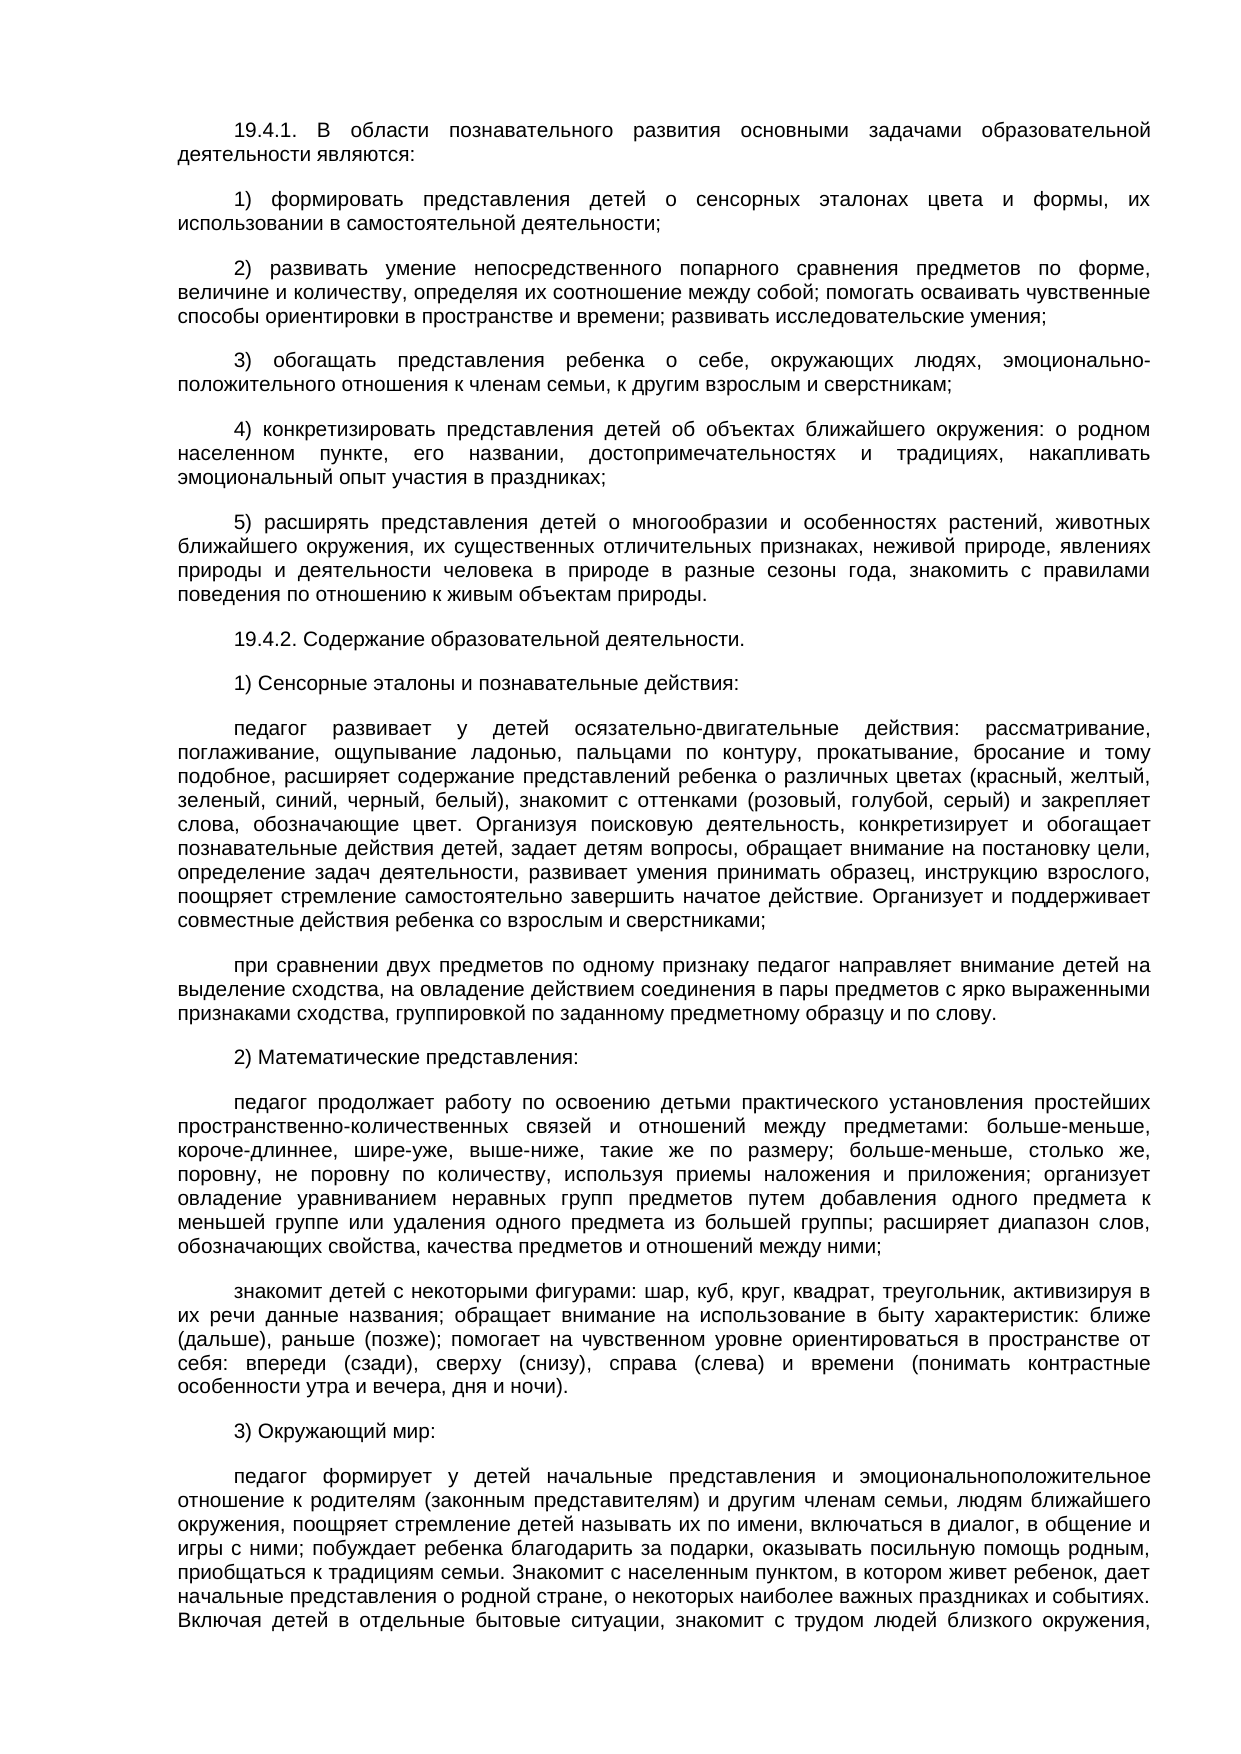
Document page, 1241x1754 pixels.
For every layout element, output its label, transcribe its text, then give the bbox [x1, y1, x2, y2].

text знакомит детей с некоторыми фигурами: шар, куб, круг, квадрат, треугольник, активизируя в их речи данные названия; обращает внимание на использование в быту характеристик: ближе (дальше), раньше (позже); помогает на чувственном уровне ориентироваться в пространстве от себя: впереди (сзади), сверху (снизу), справа (слева) и времени (понимать контрастные особенности утра и вечера, дня и ночи). [177, 1278, 1152, 1398]
text 2) Математические представления: [177, 1045, 1152, 1069]
text 4) конкретизировать представления детей об объектах ближайшего окружения: о родном населенном пункте, его названии, достопримечательностях и традициях, накапливать эмоциональный опыт участия в праздниках; [177, 417, 1152, 489]
text 2) развивать умение непосредственного попарного сравнения предметов по форме, величине и количеству, определяя их соотношение между собой; помогать осваивать чувственные способы ориентировки в пространстве и времени; развивать исследовательские умения; [177, 256, 1152, 327]
text педагог продолжает работу по освоению детьми практического установления простейших пространственно-количественных связей и отношений между предметами: больше-меньше, короче-длиннее, шире-уже, выше-ниже, такие же по размеру; больше-меньше, столько же, поровну, не поровну по количеству, используя приемы наложения и приложения; организует овладение уравниванием неравных групп предметов путем добавления одного предмета к меньшей группе или удаления одного предмета из большей группы; расширяет диапазон слов, обозначающих свойства, качества предметов и отношений между ними; [177, 1090, 1152, 1258]
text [177, 1464, 1152, 1632]
text 1) Сенсорные эталоны и познавательные действия: [177, 671, 1152, 695]
text 1) формировать представления детей о сенсорных эталонах цвета и формы, их использовании в самостоятельной деятельности; [177, 187, 1152, 235]
text при сравнении двух предметов по одному признаку педагог направляет внимание детей на выделение сходства, на овладение действием соединения в пары предметов с ярко выраженными признаками сходства, группировкой по заданному предметному образцу и по слову. [177, 952, 1152, 1024]
text 5) расширять представления детей о многообразии и особенностях растений, животных ближайшего окружения, их существенных отличительных признаках, неживой природе, явлениях природы и деятельности человека в природе в разные сезоны года, знакомить с правилами поведения по отношению к живым объектам природы. [177, 510, 1152, 606]
text педагог развивает у детей осязательно-двигательные действия: рассматривание, поглаживание, ощупывание ладонью, пальцами по контуру, прокатывание, бросание и тому подобное, расширяет содержание представлений ребенка о различных цветах (красный, желтый, зеленый, синий, черный, белый), знакомит с оттенками (розовый, голубой, серый) и закрепляет слова, обозначающие цвет. Организуя поисковую деятельность, конкретизирует и обогащает познавательные действия детей, задает детям вопросы, обращает внимание на постановку цели, определение задач деятельности, развивает умения принимать образец, инструкцию взрослого, поощряет стремление самостоятельно завершить начатое действие. Организует и поддерживает совместные действия ребенка со взрослым и сверстниками; [177, 716, 1152, 932]
text 3) Окружающий мир: [177, 1419, 1152, 1443]
text 3) обогащать представления ребенка о себе, окружающих людях, эмоционально-положительного отношения к членам семьи, к другим взрослым и сверстникам; [177, 348, 1152, 396]
text 19.4.2. Содержание образовательной деятельности. [177, 626, 1152, 650]
text 19.4.1. В области познавательного развития основными задачами образовательной деятельности являются: [177, 118, 1152, 166]
